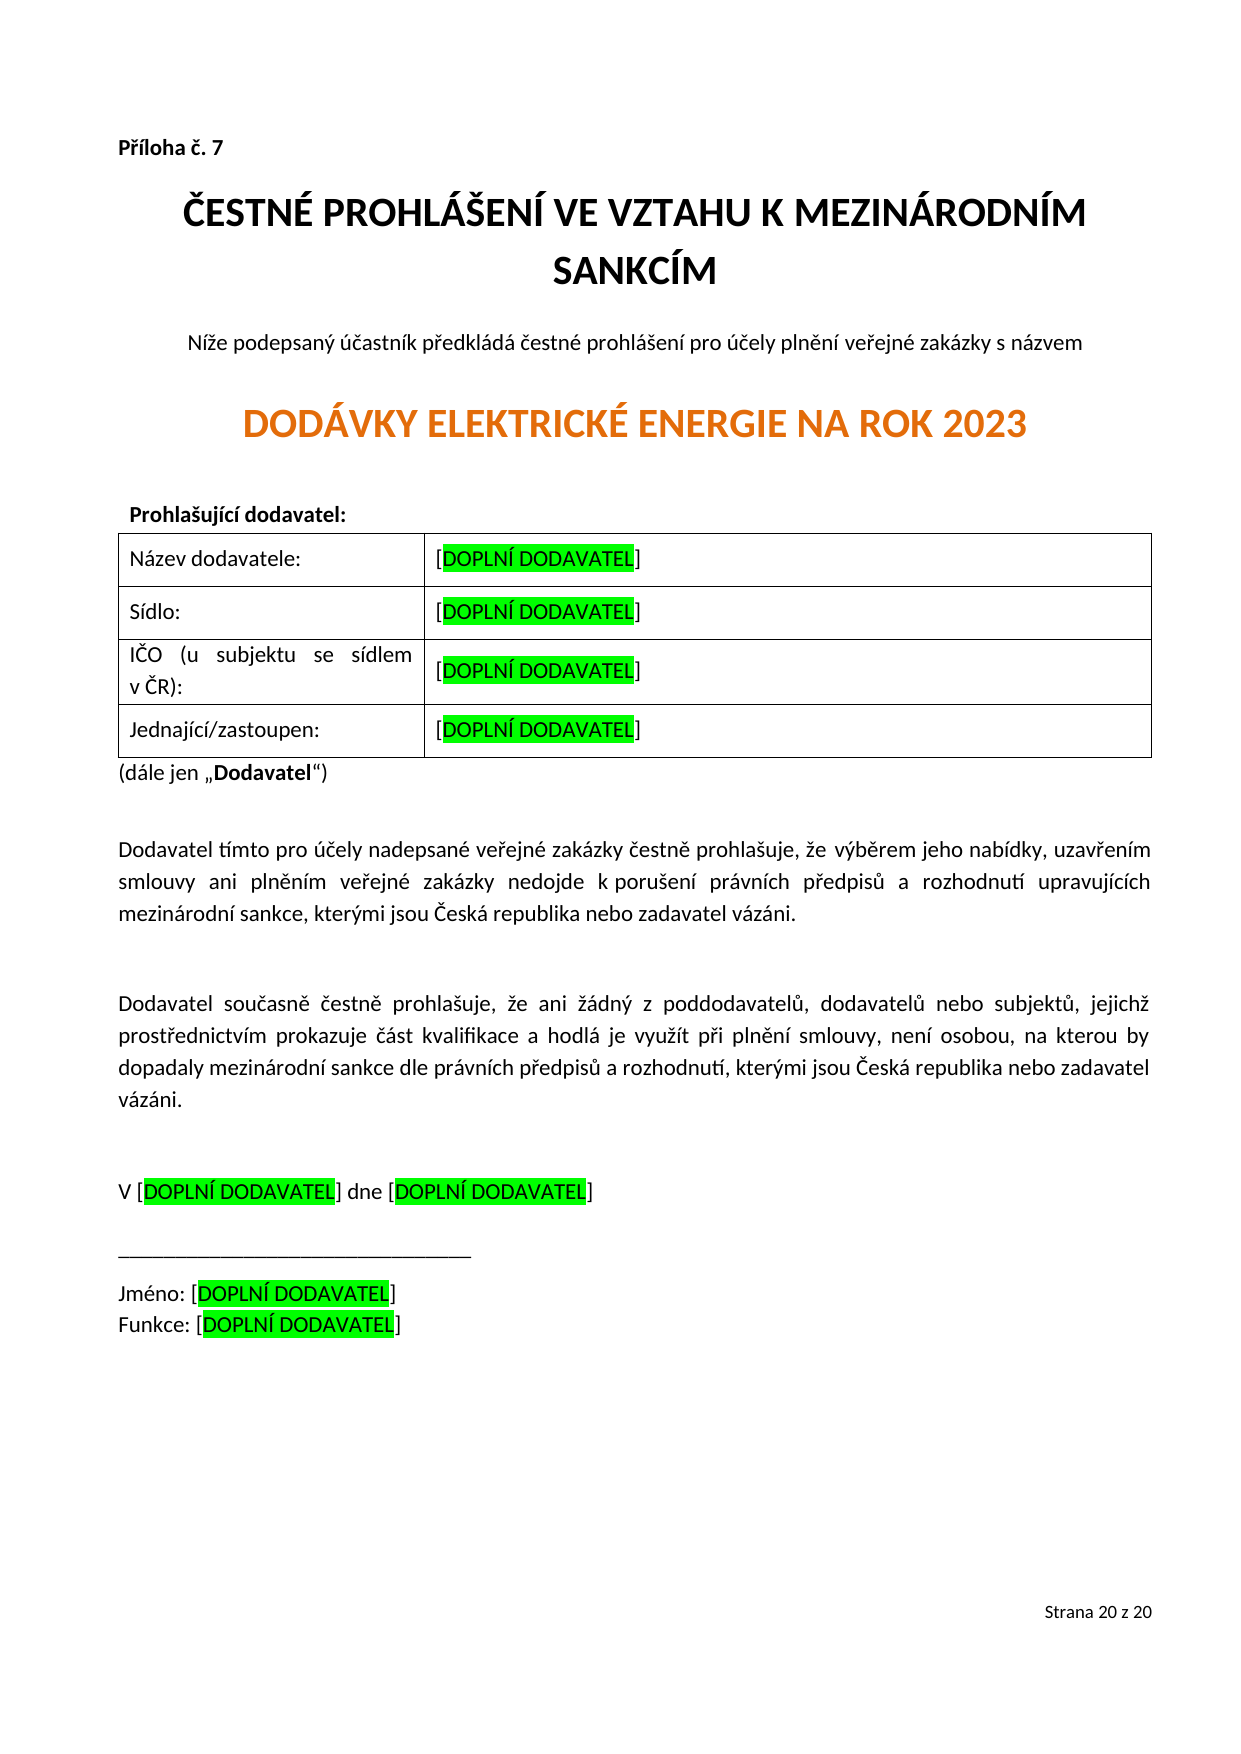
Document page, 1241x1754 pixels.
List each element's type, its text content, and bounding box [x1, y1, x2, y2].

text ČESTNÉ PROHLÁŠENÍ VE VZTAHU K MEZINÁRODNÍM SANKCÍM [118, 186, 1152, 295]
text _______________________________ [118, 1233, 1152, 1261]
table_cell Sídlo: [119, 587, 424, 639]
text Jméno: [DOPLNÍ DODAVATEL] [118, 1279, 1152, 1307]
text Dodávky elektrické energie na rok 2023 [118, 397, 1152, 448]
text Dodavatel tímto pro účely nadepsané veřejné zakázky čestně prohlašuje, že výběrem jeho nabídky, uzavřením smlouvy ani plněním veřejné zakázky nedojde k porušení právních předpisů a rozhodnutí upravujících mezinárodní sankce, kterými jsou Česká republika nebo zadavatel vázáni. [118, 835, 1152, 927]
table_cell Název dodavatele: [119, 534, 424, 586]
table_cell IČO (u subjektu se sídlem v ČR): [119, 640, 424, 704]
table_header Prohlašující dodavatel: [118, 469, 1116, 532]
text Funkce: [DOPLNÍ DODAVATEL] [394, 1310, 1152, 1338]
text (dále jen „Dodavatel“) [118, 758, 1152, 786]
table_cell Jednající/zastoupen: [119, 705, 424, 757]
table_cell [DOPLNÍ DODAVATEL] [425, 587, 1151, 639]
text Níže podepsaný účastník předkládá čestné prohlášení pro účely plnění veřejné zakázky s názvem [118, 328, 1152, 356]
table_cell [DOPLNÍ DODAVATEL] [425, 705, 1151, 757]
table_cell [DOPLNÍ DODAVATEL] [425, 534, 1151, 586]
text Dodavatel současně čestně prohlašuje, že ani žádný z poddodavatelů, dodavatelů nebo subjektů, jejichž prostřednictvím prokazuje část kvalifikace a hodlá je využít při plnění smlouvy, není osobou, na kterou by dopadaly mezinárodní sankce dle právních předpisů a rozhodnutí, kterými jsou Česká republika nebo zadavatel vázáni. [118, 989, 1152, 1113]
text Příloha č. 7 [118, 133, 1152, 161]
text V [DOPLNÍ DODAVATEL] dne [DOPLNÍ DODAVATEL] [118, 1177, 1152, 1205]
table_cell [DOPLNÍ DODAVATEL] [425, 640, 1151, 704]
text Funkce: [DOPLNÍ DODAVATEL] [118, 1310, 203, 1338]
